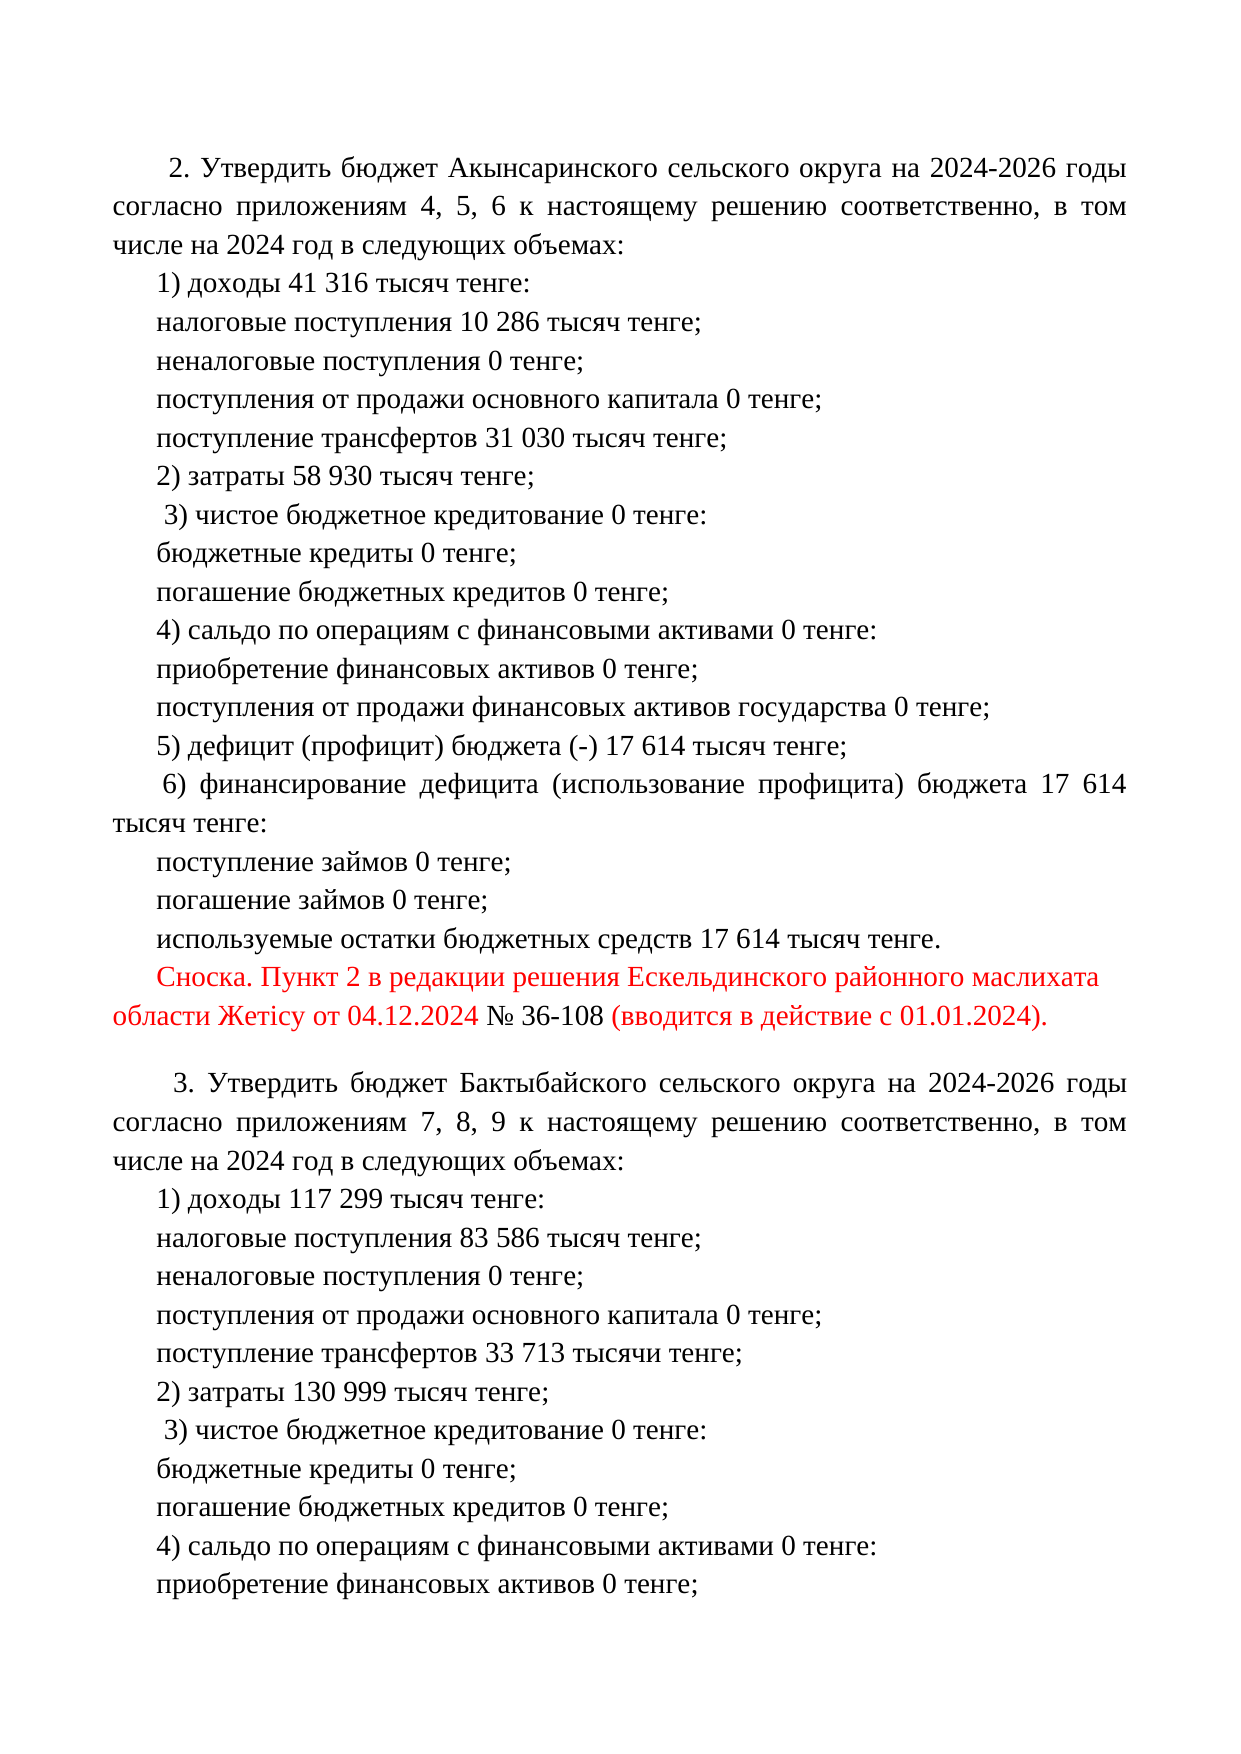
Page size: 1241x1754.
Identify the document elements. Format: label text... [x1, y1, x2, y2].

text Сноска. Пункт 2 в редакции решения Ескельдинского районного маслихата области Жетісу от 04.12.2024 № 36-108 (вводится в действие с 01.01.2024). [112, 959, 1128, 1062]
text 4) сальдо по операциям с финансовыми активами 0 тенге: [112, 1528, 1128, 1562]
text налоговые поступления 83 586 тысяч тенге; [112, 1220, 1128, 1253]
text неналоговые поступления 0 тенге; [112, 343, 1128, 376]
text 2) затраты 130 999 тысяч тенге; [112, 1374, 1128, 1407]
text налоговые поступления 10 286 тысяч тенге; [112, 304, 1128, 338]
text 2) затраты 58 930 тысяч тенге; [112, 458, 1128, 492]
text 3. Утвердить бюджет Бактыбайского сельского округа на 2024-2026 годы согласно приложениям 7, 8, 9 к настоящему решению соответственно, в том числе на 2024 год в следующих объемах: [112, 1066, 1128, 1176]
text неналоговые поступления 0 тенге; [112, 1258, 1128, 1292]
text 4) сальдо по операциям с финансовыми активами 0 тенге: [112, 612, 1128, 646]
text поступления от продажи основного капитала 0 тенге; [112, 381, 1128, 415]
text 5) дефицит (профицит) бюджета (-) 17 614 тысяч тенге; [112, 728, 1128, 762]
text 3) чистое бюджетное кредитование 0 тенге: [112, 1412, 1128, 1446]
text приобретение финансовых активов 0 тенге; [112, 1567, 1128, 1600]
text поступление трансфертов 31 030 тысяч тенге; [112, 420, 1128, 453]
text используемые остатки бюджетных средств 17 614 тысяч тенге. [112, 921, 1128, 954]
text погашение бюджетных кредитов 0 тенге; [112, 1489, 1128, 1523]
text поступления от продажи финансовых активов государства 0 тенге; [112, 689, 1128, 723]
text 3) чистое бюджетное кредитование 0 тенге: [112, 497, 1128, 530]
text 1) доходы 117 299 тысяч тенге: [112, 1181, 1128, 1215]
text бюджетные кредиты 0 тенге; [112, 535, 1128, 569]
text погашение бюджетных кредитов 0 тенге; [112, 574, 1128, 607]
text 1) доходы 41 316 тысяч тенге: [112, 266, 1128, 299]
text приобретение финансовых активов 0 тенге; [112, 651, 1128, 684]
text погашение займов 0 тенге; [112, 882, 1128, 916]
text 2. Утвердить бюджет Акынсаринского сельского округа на 2024-2026 годы согласно приложениям 4, 5, 6 к настоящему решению соответственно, в том числе на 2024 год в следующих объемах: [112, 150, 1128, 261]
text 6) финансирование дефицита (использование профицита) бюджета 17 614 тысяч тенге: [112, 767, 1128, 839]
text поступления от продажи основного капитала 0 тенге; [112, 1297, 1128, 1330]
text поступление займов 0 тенге; [112, 844, 1128, 877]
text поступление трансфертов 33 713 тысячи тенге; [112, 1335, 1128, 1369]
text бюджетные кредиты 0 тенге; [112, 1451, 1128, 1484]
